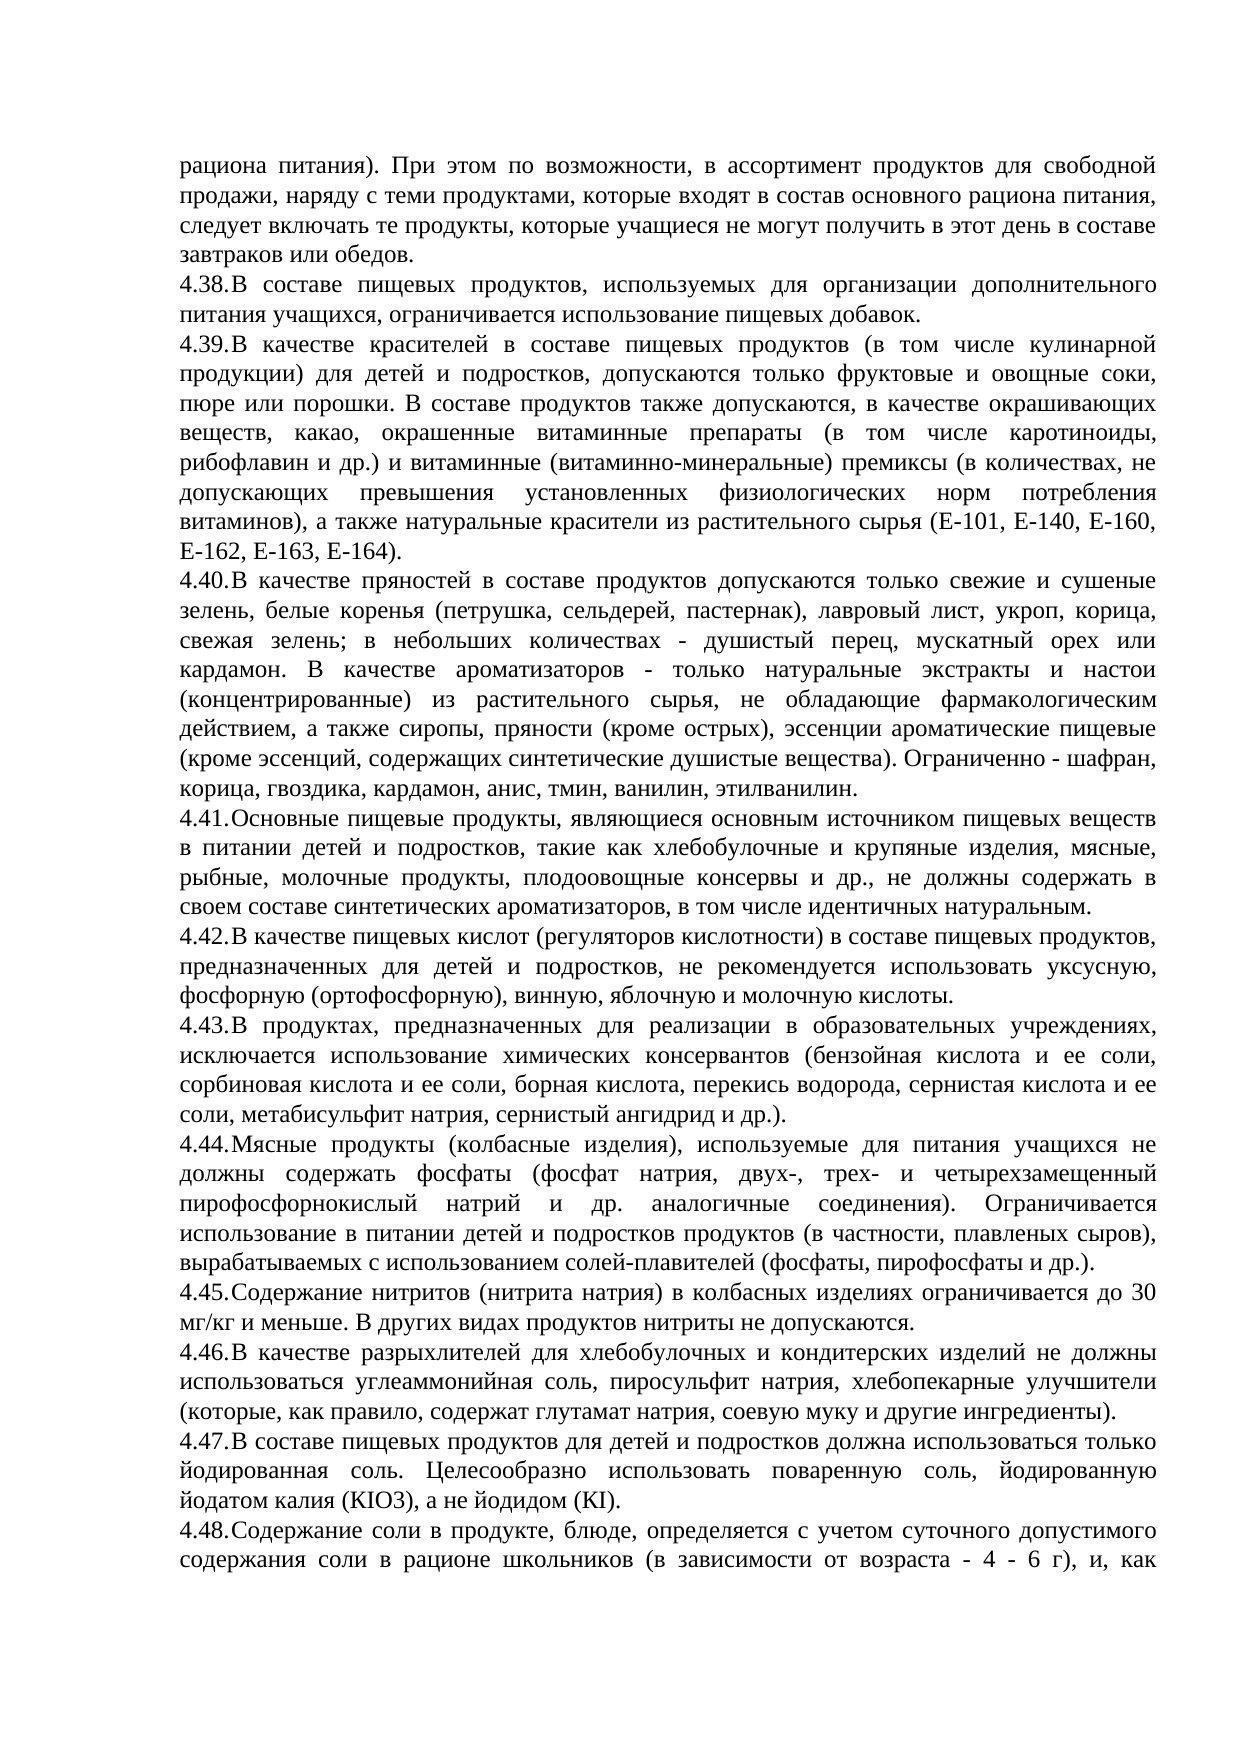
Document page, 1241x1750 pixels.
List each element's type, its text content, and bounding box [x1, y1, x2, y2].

list В составе пищевых продуктов, используемых для организации дополнительного питания учащихся, ограничивается использование пищевых добавок. [179, 269, 1157, 327]
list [179, 151, 1157, 268]
list В качестве пищевых кислот (регуляторов кислотности) в составе пищевых продуктов, предназначенных для детей и подростков, не рекомендуется использовать уксусную, фосфорную (ортофосфорную), винную, яблочную и молочную кислоты. [179, 921, 1157, 1009]
list В составе пищевых продуктов для детей и подростков должна использоваться только йодированная соль. Целесообразно использовать поваренную соль, йодированную йодатом калия (КIO3), а не йодидом (КI). [179, 1426, 1157, 1514]
list Мясные продукты (колбасные изделия), используемые для питания учащихся не должны содержать фосфаты (фосфат натрия, двух-, трех- и четырехзамещенный пирофосфорнокислый натрий и др. аналогичные соединения). Ограничивается использование в питании детей и подростков продуктов (в частности, плавленых сыров), вырабатываемых с использованием солей-плавителей (фосфаты, пирофосфаты и др.). [179, 1129, 1157, 1276]
list В качестве красителей в составе пищевых продуктов (в том числе кулинарной продукции) для детей и подростков, допускаются только фруктовые и овощные соки, пюре или порошки. В составе продуктов также допускаются, в качестве окрашивающих веществ, какао, окрашенные витаминные препараты (в том числе каротиноиды, рибофлавин и др.) и витаминные (витаминно-минеральные) премиксы (в количествах, не допускающих превышения установленных физиологических норм потребления витаминов), а также натуральные красители из растительного сырья (Е-101, Е-140, Е-160, Е-162, Е-163, Е-164). [179, 329, 1157, 564]
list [179, 1515, 1157, 1573]
list В качестве пряностей в составе продуктов допускаются только свежие и сушеные зелень, белые коренья (петрушка, сельдерей, пастернак), лавровый лист, укроп, корица, свежая зелень; в небольших количествах - душистый перец, мускатный орех или кардамон. В качестве ароматизаторов - только натуральные экстракты и настои (концентрированные) из растительного сырья, не обладающие фармакологическим действием, а также сиропы, пряности (кроме острых), эссенции ароматические пищевые (кроме эссенций, содержащих синтетические душистые вещества). Ограниченно - шафран, корица, гвоздика, кардамон, анис, тмин, ванилин, этилванилин. [179, 566, 1157, 801]
list В продуктах, предназначенных для реализации в образовательных учреждениях, исключается использование химических консервантов (бензойная кислота и ее соли, сорбиновая кислота и ее соли, борная кислота, перекись водорода, сернистая кислота и ее соли, метабисульфит натрия, сернистый ангидрид и др.). [179, 1010, 1157, 1128]
list В качестве разрыхлителей для хлебобулочных и кондитерских изделий не должны использоваться углеаммонийная соль, пиросульфит натрия, хлебопекарные улучшители (которые, как правило, содержат глутамат натрия, соевую муку и другие ингредиенты). [179, 1337, 1157, 1424]
list Содержание нитритов (нитрита натрия) в колбасных изделиях ограничивается до 30 мг/кг и меньше. В других видах продуктов нитриты не допускаются. [179, 1277, 1157, 1336]
list Основные пищевые продукты, являющиеся основным источником пищевых веществ в питании детей и подростков, такие как хлебобулочные и крупяные изделия, мясные, рыбные, молочные продукты, плодоовощные консервы и др., не должны содержать в своем составе синтетических ароматизаторов, в том числе идентичных натуральным. [179, 803, 1157, 920]
